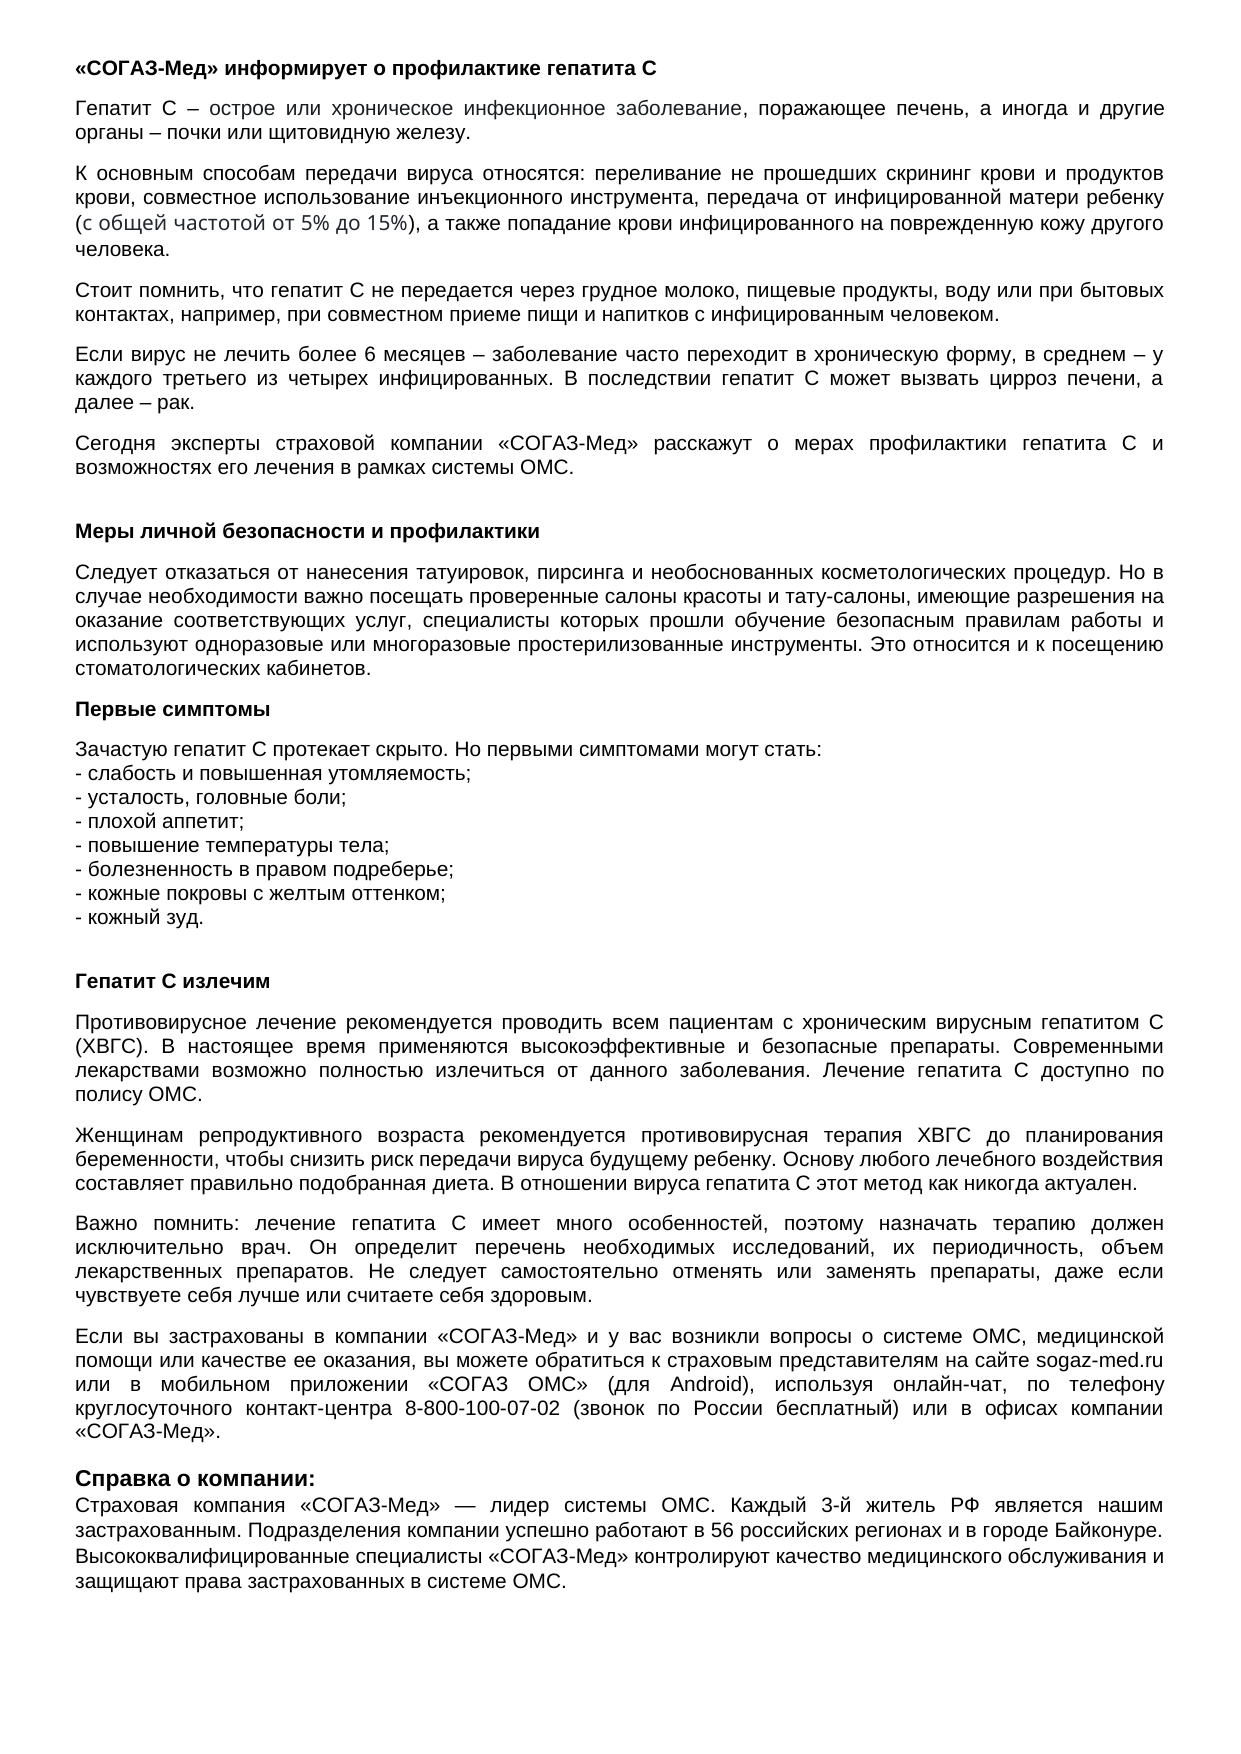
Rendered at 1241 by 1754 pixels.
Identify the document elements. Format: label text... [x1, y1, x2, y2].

text Гепатит С – острое или хроническое инфекционное заболевание, поражающее печень, а иногда и другие органы – почки или щитовидную железу. [75, 96, 1165, 144]
text «СОГАЗ-Мед» информирует о профилактике гепатита С [75, 55, 1165, 79]
text Следует отказаться от нанесения татуировок, пирсинга и необоснованных косметологических процедур. Но в случае необходимости важно посещать проверенные салоны красоты и тату-салоны, имеющие разрешения на оказание соответствующих услуг, специалисты которых прошли обучение безопасным правилам работы и используют одноразовые или многоразовые простерилизованные инструменты. Это относится и к посещению стоматологических кабинетов. [75, 560, 1165, 680]
text - повышение температуры тела; [75, 833, 1165, 857]
text Стоит помнить, что гепатит С не передается через грудное молоко, пищевые продукты, воду или при бытовых контактах, например, при совместном приеме пищи и напитков с инфицированным человеком. [75, 278, 1165, 326]
text Гепатит С излечим [75, 969, 1165, 993]
text К основным способам передачи вируса относятся: переливание не прошедших скрининг крови и продуктов крови, совместное использование инъекционного инструмента, передача от инфицированной матери ребенку (с общей частотой от 5% до 15%), а также попадание крови инфицированного на поврежденную кожу другого человека. [75, 161, 1165, 261]
text Страховая компания «СОГАЗ-Мед» — лидер системы ОМС. Каждый 3-й житель РФ является нашим застрахованным. Подразделения компании успешно работают в 56 российских регионах и в городе Байконуре. Высококвалифицированные специалисты «СОГАЗ-Мед» контролируют качество медицинского обслуживания и защищают права застрахованных в системе ОМС. [75, 1493, 1165, 1592]
text - кожные покровы с желтым оттенком; [75, 881, 1165, 905]
text Если вирус не лечить более 6 месяцев – заболевание часто переходит в хроническую форму, в среднем – у каждого третьего из четырех инфицированных. В последствии гепатит С может вызвать цирроз печени, а далее – рак. [75, 342, 1165, 414]
text - усталость, головные боли; [75, 785, 1165, 809]
text Важно помнить: лечение гепатита С имеет много особенностей, поэтому назначать терапию должен исключительно врач. Он определит перечень необходимых исследований, их периодичность, объем лекарственных препаратов. Не следует самостоятельно отменять или заменять препараты, даже если чувствуете себя лучше или считаете себя здоровым. [75, 1211, 1165, 1307]
text - плохой аппетит; [75, 809, 1165, 833]
text Справка о компании: [75, 1460, 1165, 1493]
text Если вы застрахованы в компании «СОГАЗ-Мед» и у вас возникли вопросы о системе ОМС, медицинской помощи или качестве ее оказания, вы можете обратиться к страховым представителям на сайте sogaz-med.ru или в мобильном приложении «СОГАЗ ОМС» (для Android), используя онлайн-чат, по телефону круглосуточного контакт-центра 8-800-100-07-02 (звонок по России бесплатный) или в офисах компании «СОГАЗ-Мед». [75, 1323, 1165, 1443]
text Женщинам репродуктивного возраста рекомендуется противовирусная терапия ХВГС до планирования беременности, чтобы снизить риск передачи вируса будущему ребенку. Основу любого лечебного воздействия составляет правильно подобранная диета. В отношении вируса гепатита С этот метод как никогда актуален. [75, 1122, 1165, 1194]
text Первые симптомы [75, 696, 1165, 720]
text Противовирусное лечение рекомендуется проводить всем пациентам с хроническим вирусным гепатитом С (ХВГС). В настоящее время применяются высокоэффективные и безопасные препараты. Современными лекарствами возможно полностью излечиться от данного заболевания. Лечение гепатита С доступно по полису ОМС. [75, 1010, 1165, 1106]
text Сегодня эксперты страховой компании «СОГАЗ-Мед» расскажут о мерах профилактики гепатита С и возможностях его лечения в рамках системы ОМС. [75, 431, 1165, 479]
text Меры личной безопасности и профилактики [75, 519, 1165, 543]
text - болезненность в правом подреберье; [75, 857, 1165, 881]
text - слабость и повышенная утомляемость; [75, 761, 1165, 785]
text - кожный зуд. [75, 905, 1165, 929]
text Зачастую гепатит С протекает скрыто. Но первыми симптомами могут стать: [75, 737, 1165, 761]
